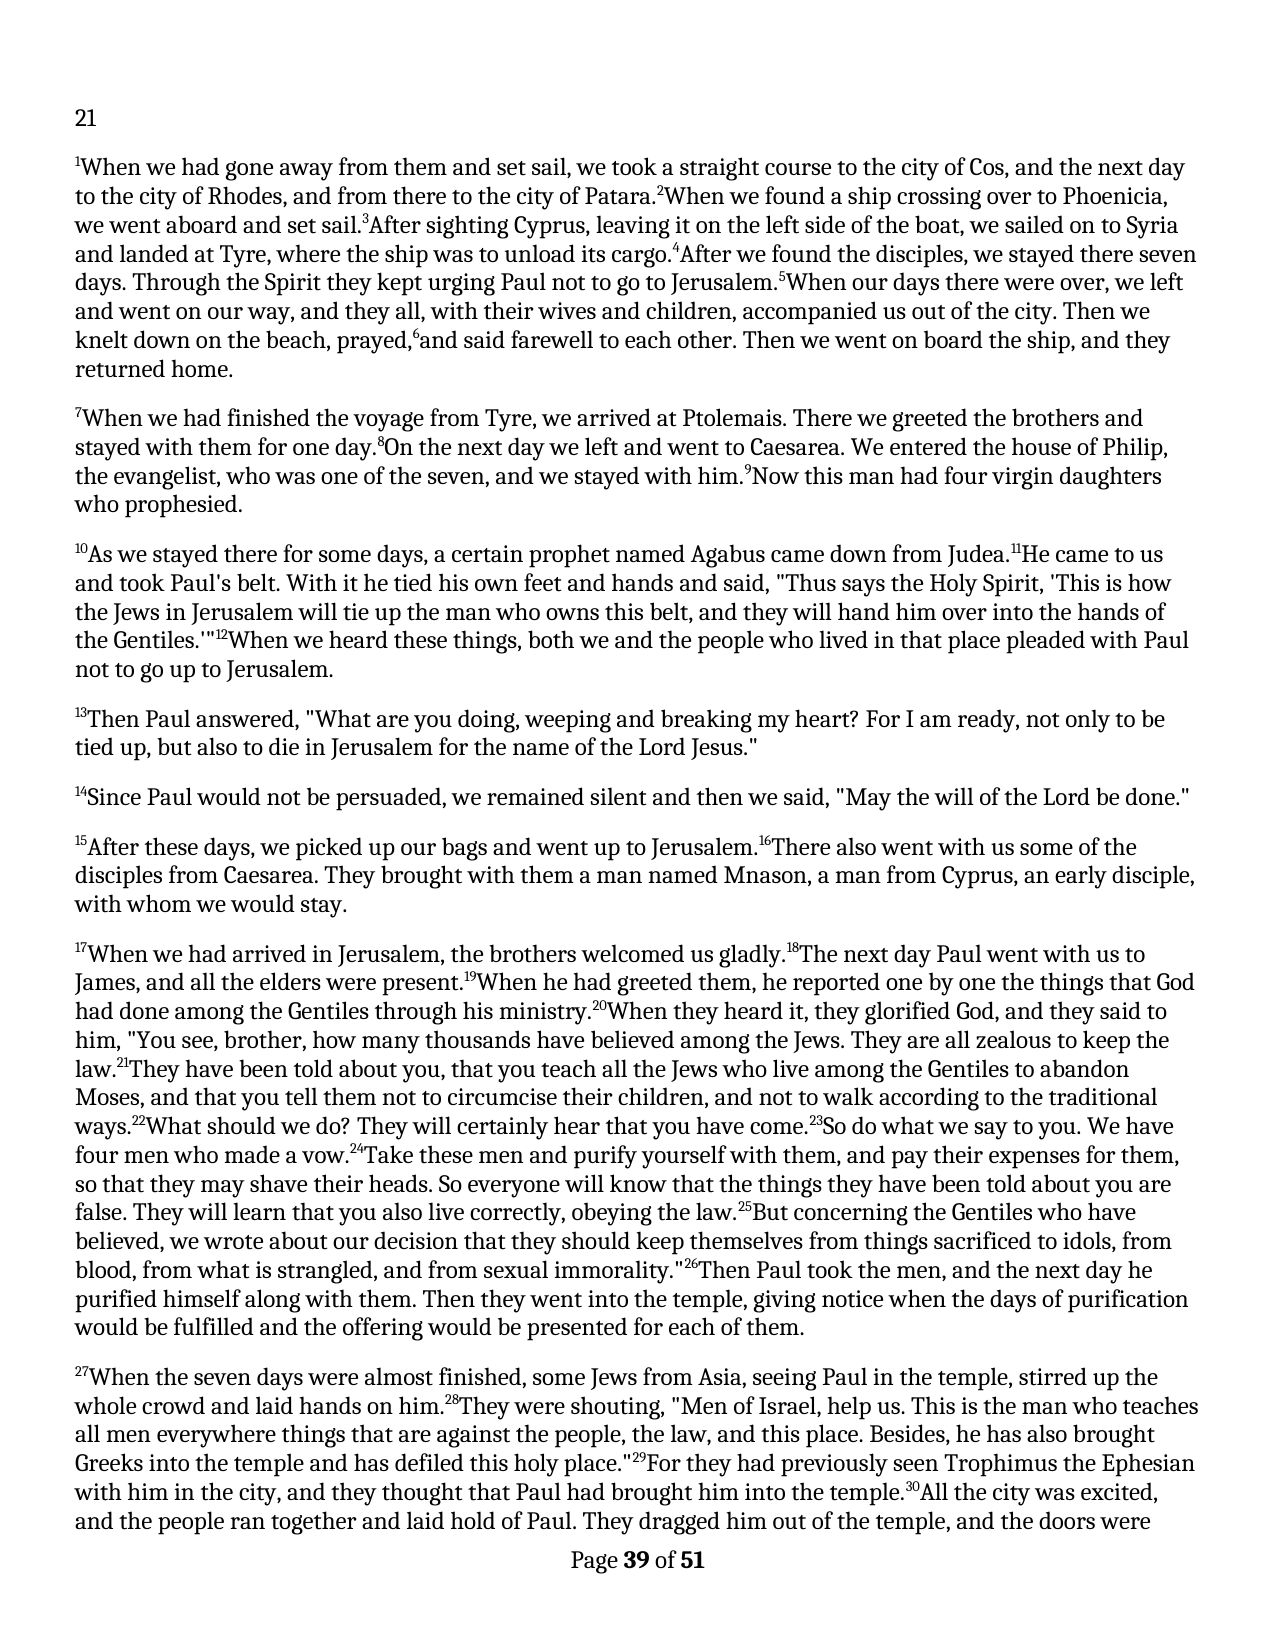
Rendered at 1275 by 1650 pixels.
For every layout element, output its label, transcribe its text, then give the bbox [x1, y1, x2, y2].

text 21 [75, 104, 1200, 132]
text 1When we had gone away from them and set sail, we took a straight course to the city of Cos, and the next day to the city of Rhodes, and from there to the city of Patara.2When we found a ship crossing over to Phoenicia, we went aboard and set sail.3After sighting Cyprus, leaving it on the left side of the boat, we sailed on to Syria and landed at Tyre, where the ship was to unload its cargo.4After we found the disciples, we stayed there seven days. Through the Spirit they kept urging Paul not to go to Jerusalem.5When our days there were over, we left and went on our way, and they all, with their wives and children, accompanied us out of the city. Then we knelt down on the beach, prayed,6and said farewell to each other. Then we went on board the ship, and they returned home. [75, 153, 1200, 383]
text 10As we stayed there for some days, a certain prophet named Agabus came down from Judea.11He came to us and took Paul's belt. With it he tied his own feet and hands and said, "Thus says the Holy Spirit, 'This is how the Jews in Jerusalem will tie up the man who owns this belt, and they will hand him over into the hands of the Gentiles.'"12When we heard these things, both we and the people who lived in that place pleaded with Paul not to go up to Jerusalem. [75, 540, 1200, 684]
text 7When we had finished the voyage from Tyre, we arrived at Ptolemais. There we greeted the brothers and stayed with them for one day.8On the next day we left and went to Caesarea. We entered the house of Philip, the evangelist, who was one of the seven, and we stayed with him.9Now this man had four virgin daughters who prophesied. [75, 404, 1200, 519]
text 14Since Paul would not be persuaded, we remained silent and then we said, "May the will of the Lord be done." [75, 783, 1200, 812]
text 17When we had arrived in Jerusalem, the brothers welcomed us gladly.18The next day Paul went with us to James, and all the elders were present.19When he had greeted them, he reported one by one the things that God had done among the Gentiles through his ministry.20When they heard it, they glorified God, and they said to him, "You see, brother, how many thousands have believed among the Jews. They are all zealous to keep the law.21They have been told about you, that you teach all the Jews who live among the Gentiles to abandon Moses, and that you tell them not to circumcise their children, and not to walk according to the traditional ways.22What should we do? They will certainly hear that you have come.23So do what we say to you. We have four men who made a vow.24Take these men and purify yourself with them, and pay their expenses for them, so that they may shave their heads. So everyone will know that the things they have been told about you are false. They will learn that you also live correctly, obeying the law.25But concerning the Gentiles who have believed, we wrote about our decision that they should keep themselves from things sacrificed to idols, from blood, from what is strangled, and from sexual immorality."26Then Paul took the men, and the next day he purified himself along with them. Then they went into the temple, giving notice when the days of purification would be fulfilled and the offering would be presented for each of them. [75, 939, 1200, 1342]
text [75, 1363, 1200, 1535]
text 15After these days, we picked up our bags and went up to Jerusalem.16There also went with us some of the disciples from Caesarea. They brought with them a man named Mnason, a man from Cyprus, an early disciple, with whom we would stay. [75, 832, 1200, 919]
text 13Then Paul answered, "What are you doing, weeping and breaking my heart? For I am ready, not only to be tied up, but also to die in Jerusalem for the name of the Lord Jesus." [75, 704, 1200, 762]
